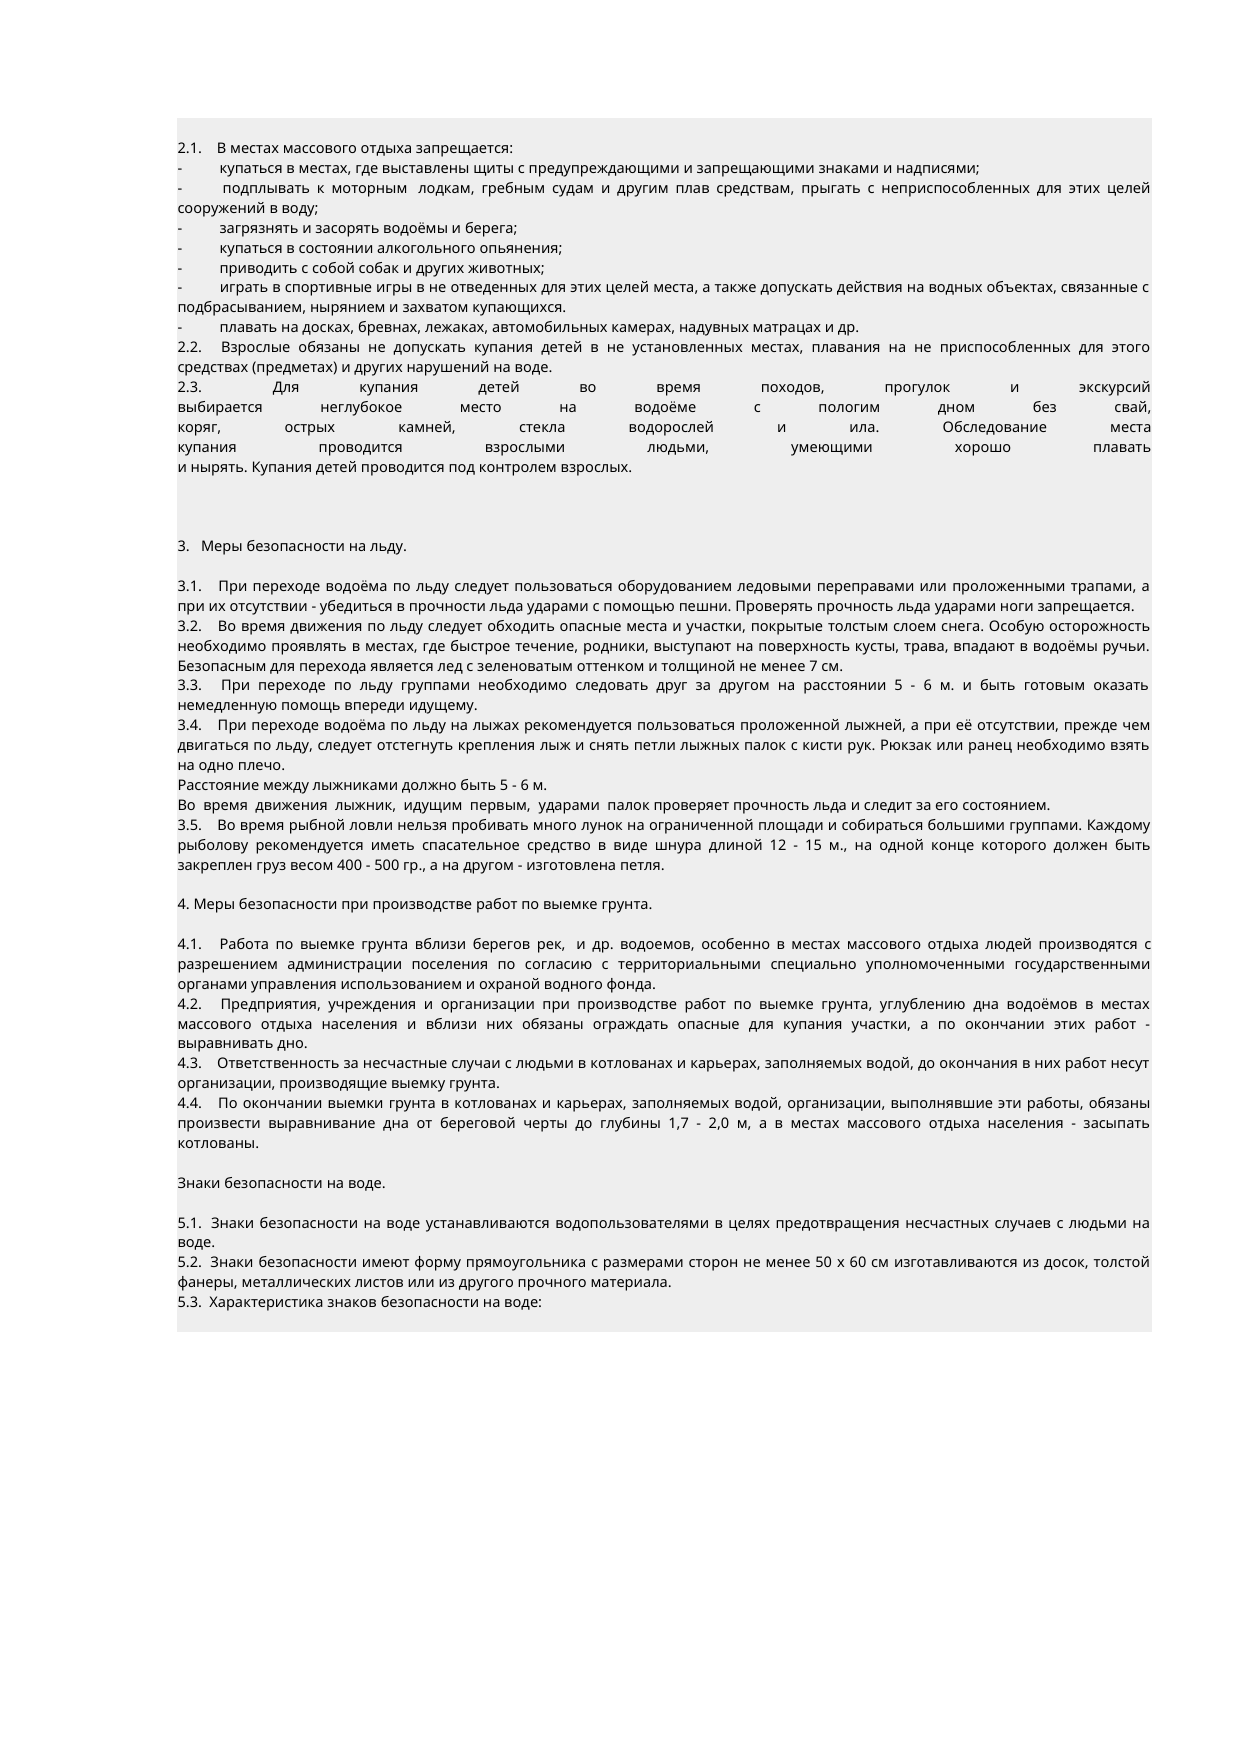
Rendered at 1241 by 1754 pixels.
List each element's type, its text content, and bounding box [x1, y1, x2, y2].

text 2.2. Взрослые обязаны не допускать купания детей в не установленных местах, плавания на не приспособленных для этого средствах (предметах) и других нарушений на воде. [177, 337, 1152, 377]
text 2.1. В местах массового отдыха запрещается: [177, 138, 1152, 158]
text 4.2. Предприятия, учреждения и организации при производстве работ по выемке грунта, углублению дна водоёмов в местах массового отдыха населения и вблизи них обязаны ограждать опасные для купания участки, а по окончании этих работ - выравнивать дно. [177, 993, 1152, 1053]
text - плавать на досках, бревнах, лежаках, автомобильных камерах, надувных матрацах и др. [177, 317, 1152, 337]
text - подплывать к моторным лодкам, гребным судам и другим плав средствам, прыгать с неприспособленных для этих целей сооружений в воду; [177, 178, 1152, 218]
text 2.3. Для купания детей во время походов, прогулок и экскурсий выбирается неглубокое место на водоёме с пологим дном без свай, коряг, острых камней, стекла водорослей и ила. Обследование места купания проводится взрослыми людьми, умеющими хорошо плавать и нырять. Купания детей проводится под контролем взрослых. [177, 377, 1152, 476]
text 3.3. При переходе по льду группами необходимо следовать друг за другом на расстоянии 5 - 6 м. и быть готовым оказать немедленную помощь впереди идущему. [177, 675, 1152, 715]
text - приводить с собой собак и других животных; [177, 257, 1152, 277]
text 5.2. Знаки безопасности имеют форму прямоугольника с размерами сторон не менее 50 х 60 см изготавливаются из досок, толстой фанеры, металлических листов или из другого прочного материала. [177, 1252, 1152, 1292]
text 4.4. По окончании выемки грунта в котлованах и карьерах, заполняемых водой, организации, выполнявшие эти работы, обязаны произвести выравнивание дна от береговой черты до глубины 1,7 - 2,0 м, а в местах массового отдыха населения - засыпать котлованы. [177, 1093, 1152, 1153]
text Расстояние между лыжниками должно быть 5 - 6 м. [177, 775, 1152, 794]
text - играть в спортивные игры в не отведенных для этих целей места, а также допускать действия на водных объектах, связанные с подбрасыванием, нырянием и захватом купающихся. [177, 277, 1152, 317]
text 4.3. Ответственность за несчастные случаи с людьми в котлованах и карьерах, заполняемых водой, до окончания в них работ несут организации, производящие выемку грунта. [177, 1053, 1152, 1093]
text 3.5. Во время рыбной ловли нельзя пробивать много лунок на ограниченной площади и собираться большими группами. Каждому рыболову рекомендуется иметь спасательное средство в виде шнура длиной 12 - 15 м., на одной конце которого должен быть закреплен груз весом 400 - 500 гр., а на другом - изготовлена петля. [177, 814, 1152, 874]
text 4. Меры безопасности при производстве работ по выемке грунта. [177, 894, 1152, 914]
text 3.1. При переходе водоёма по льду следует пользоваться оборудованием ледовыми переправами или проложенными трапами, а при их отсутствии - убедиться в прочности льда ударами с помощью пешни. Проверять прочность льда ударами ноги запрещается. [177, 576, 1152, 616]
text - загрязнять и засорять водоёмы и берега; [177, 218, 1152, 237]
text 5.1. Знаки безопасности на воде устанавливаются водопользователями в целях предотвращения несчастных случаев с людьми на воде. [177, 1212, 1152, 1252]
text Знаки безопасности на воде. [177, 1173, 1152, 1192]
text - купаться в состоянии алкогольного опьянения; [177, 237, 1152, 257]
text 3. Меры безопасности на льду. [177, 536, 1152, 556]
text Во время движения лыжник, идущим первым, ударами палок проверяет прочность льда и следит за его состоянием. [177, 794, 1152, 814]
text - купаться в местах, где выставлены щиты с предупреждающими и запрещающими знаками и надписями; [177, 158, 1152, 178]
text 4.1. Работа по выемке грунта вблизи берегов рек, и др. водоемов, особенно в местах массового отдыха людей производятся с разрешением администрации поселения по согласию с территориальными специально уполномоченными государственными органами управления использованием и охраной водного фонда. [177, 934, 1152, 993]
text 3.4. При переходе водоёма по льду на лыжах рекомендуется пользоваться проложенной лыжней, а при её отсутствии, прежде чем двигаться по льду, следует отстегнуть крепления лыж и снять петли лыжных палок с кисти рук. Рюкзак или ранец необходимо взять на одно плечо. [177, 715, 1152, 775]
text 5.3. Характеристика знаков безопасности на воде: [177, 1292, 1152, 1312]
text 3.2. Во время движения по льду следует обходить опасные места и участки, покрытые толстым слоем снега. Особую осторожность необходимо проявлять в местах, где быстрое течение, родники, выступают на поверхность кусты, трава, впадают в водоёмы ручьи. Безопасным для перехода является лед с зеленоватым оттенком и толщиной не менее 7 см. [177, 616, 1152, 675]
